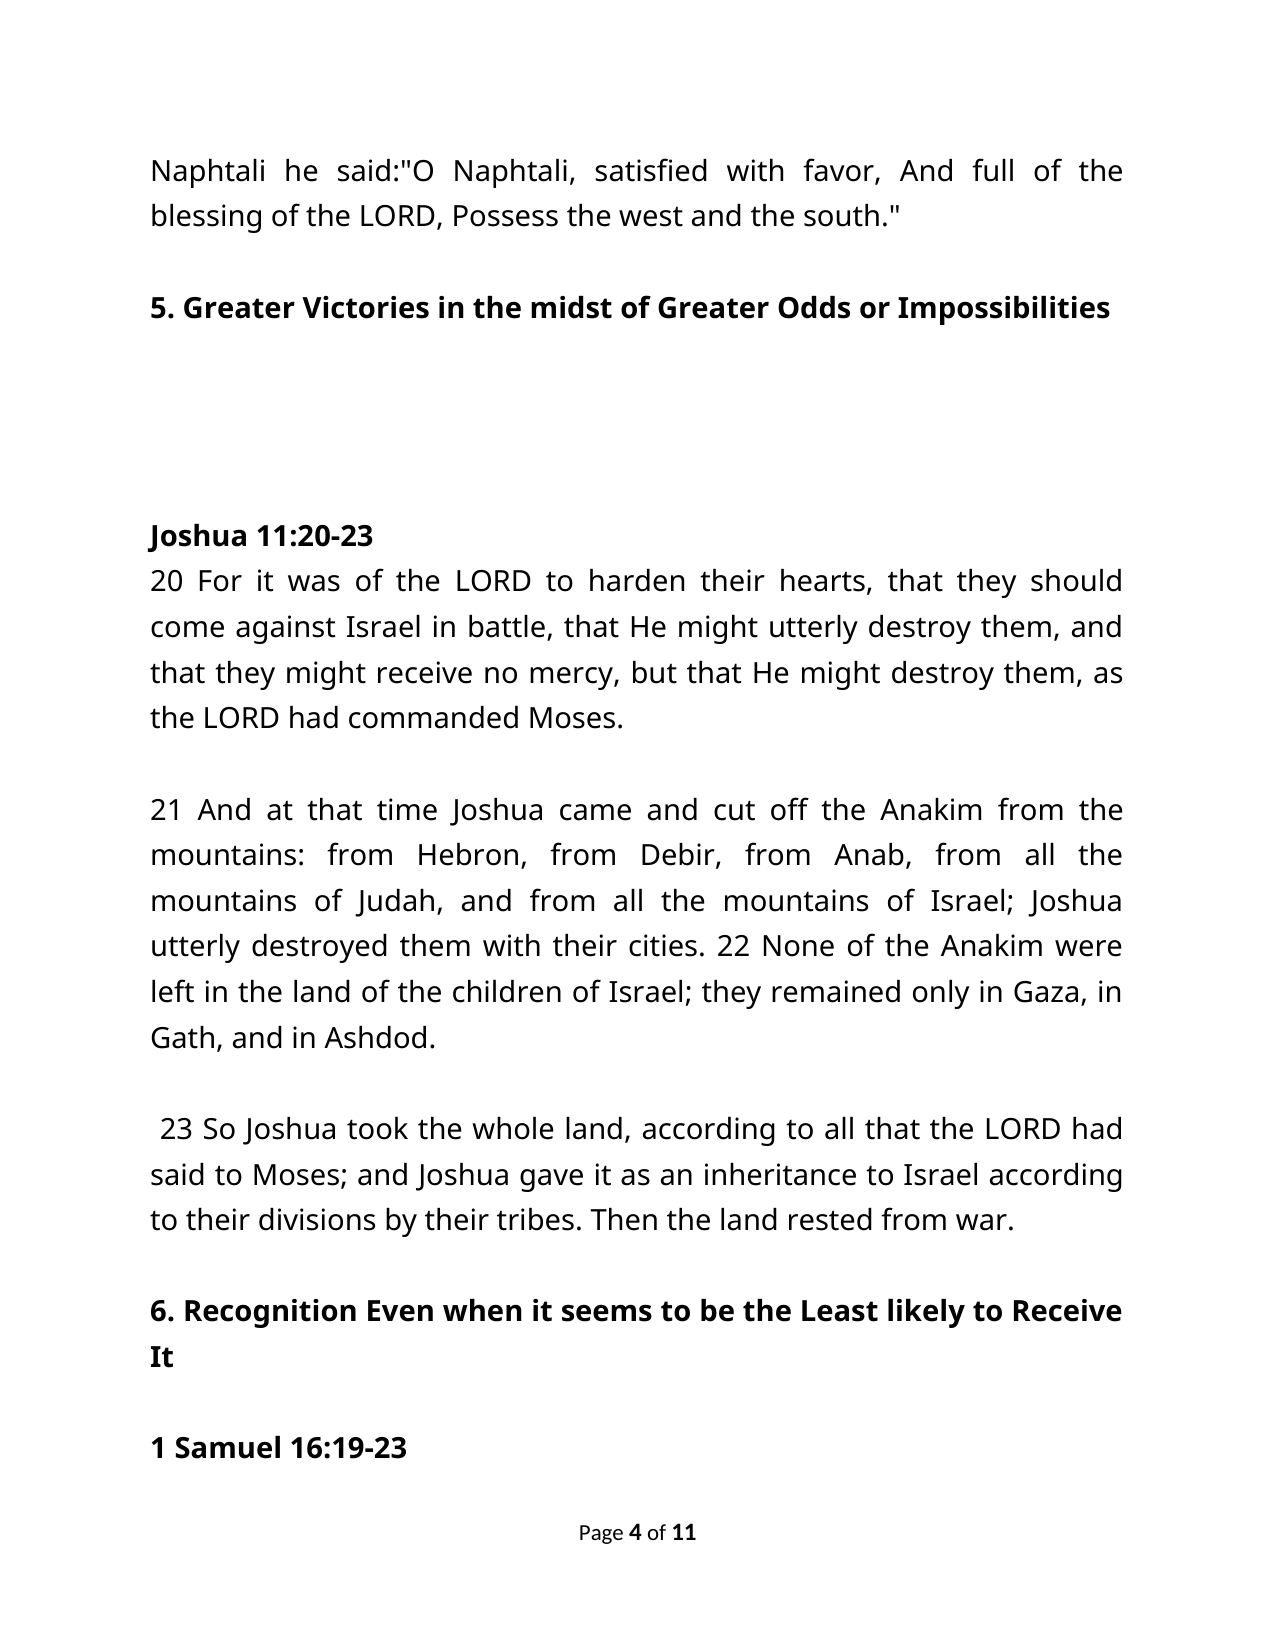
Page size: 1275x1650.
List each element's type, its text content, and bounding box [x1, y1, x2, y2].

text 1 Samuel 16:19-23 [150, 1427, 1125, 1467]
text Joshua 11:20-23 [150, 515, 1125, 555]
text 21 And at that time Joshua came and cut off the Anakim from the mountains: from Hebron, from Debir, from Anab, from all the mountains of Judah, and from all the mountains of Israel; Joshua utterly destroyed them with their cities. 22 None of the Anakim were left in the land of the children of Israel; they remained only in Gaza, in Gath, and in Ashdod. [150, 789, 1125, 1057]
text 20 For it was of the LORD to harden their hearts, that they should come against Israel in battle, that He might utterly destroy them, and that they might receive no mercy, but that He might destroy them, as the LORD had commanded Moses. [150, 561, 1125, 737]
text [150, 150, 1125, 235]
text 23 So Joshua took the whole land, according to all that the LORD had said to Moses; and Joshua gave it as an inheritance to Israel according to their divisions by their tribes. Then the land rested from war. [150, 1108, 1125, 1239]
text 5. Greater Victories in the midst of Greater Odds or Impossibilities [150, 287, 1125, 327]
text 6. Recognition Even when it seems to be the Least likely to Receive It [150, 1291, 1125, 1376]
